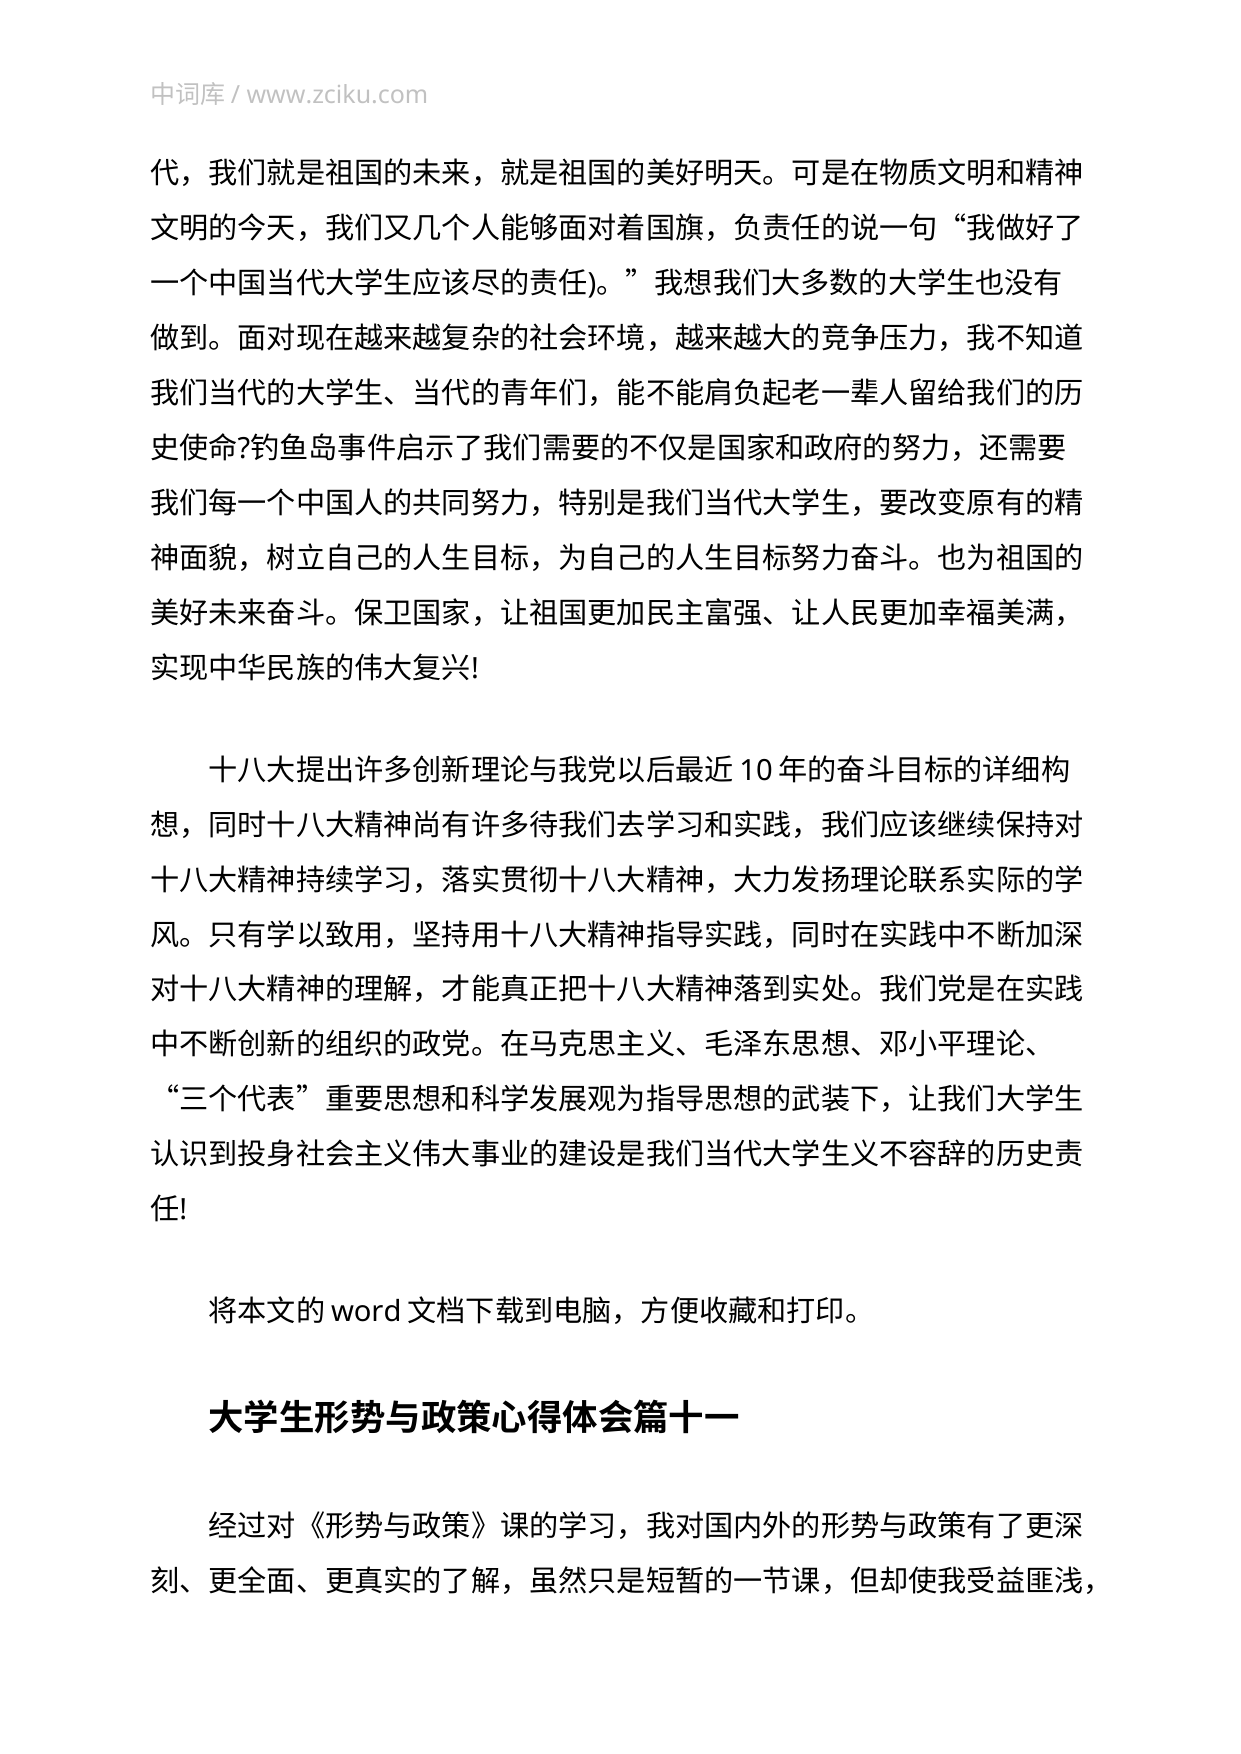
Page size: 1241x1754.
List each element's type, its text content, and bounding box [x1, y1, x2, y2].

text 十八大提出许多创新理论与我党以后最近10年的奋斗目标的详细构想，同时十八大精神尚有许多待我们去学习和实践，我们应该继续保持对十八大精神持续学习，落实贯彻十八大精神，大力发扬理论联系实际的学风。只有学以致用，坚持用十八大精神指导实践，同时在实践中不断加深对十八大精神的理解，才能真正把十八大精神落到实处。我们党是在实践中不断创新的组织的政党。在马克思主义、毛泽东思想、邓小平理论、“三个代表”重要思想和科学发展观为指导思想的武装下，让我们大学生认识到投身社会主义伟大事业的建设是我们当代大学生义不容辞的历史责任! [150, 746, 1090, 1228]
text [150, 1503, 1090, 1600]
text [150, 150, 1090, 687]
text 将本文的word文档下载到电脑，方便收藏和打印。 [150, 1287, 1090, 1330]
text 大学生形势与政策心得体会篇十一 [150, 1389, 1090, 1441]
